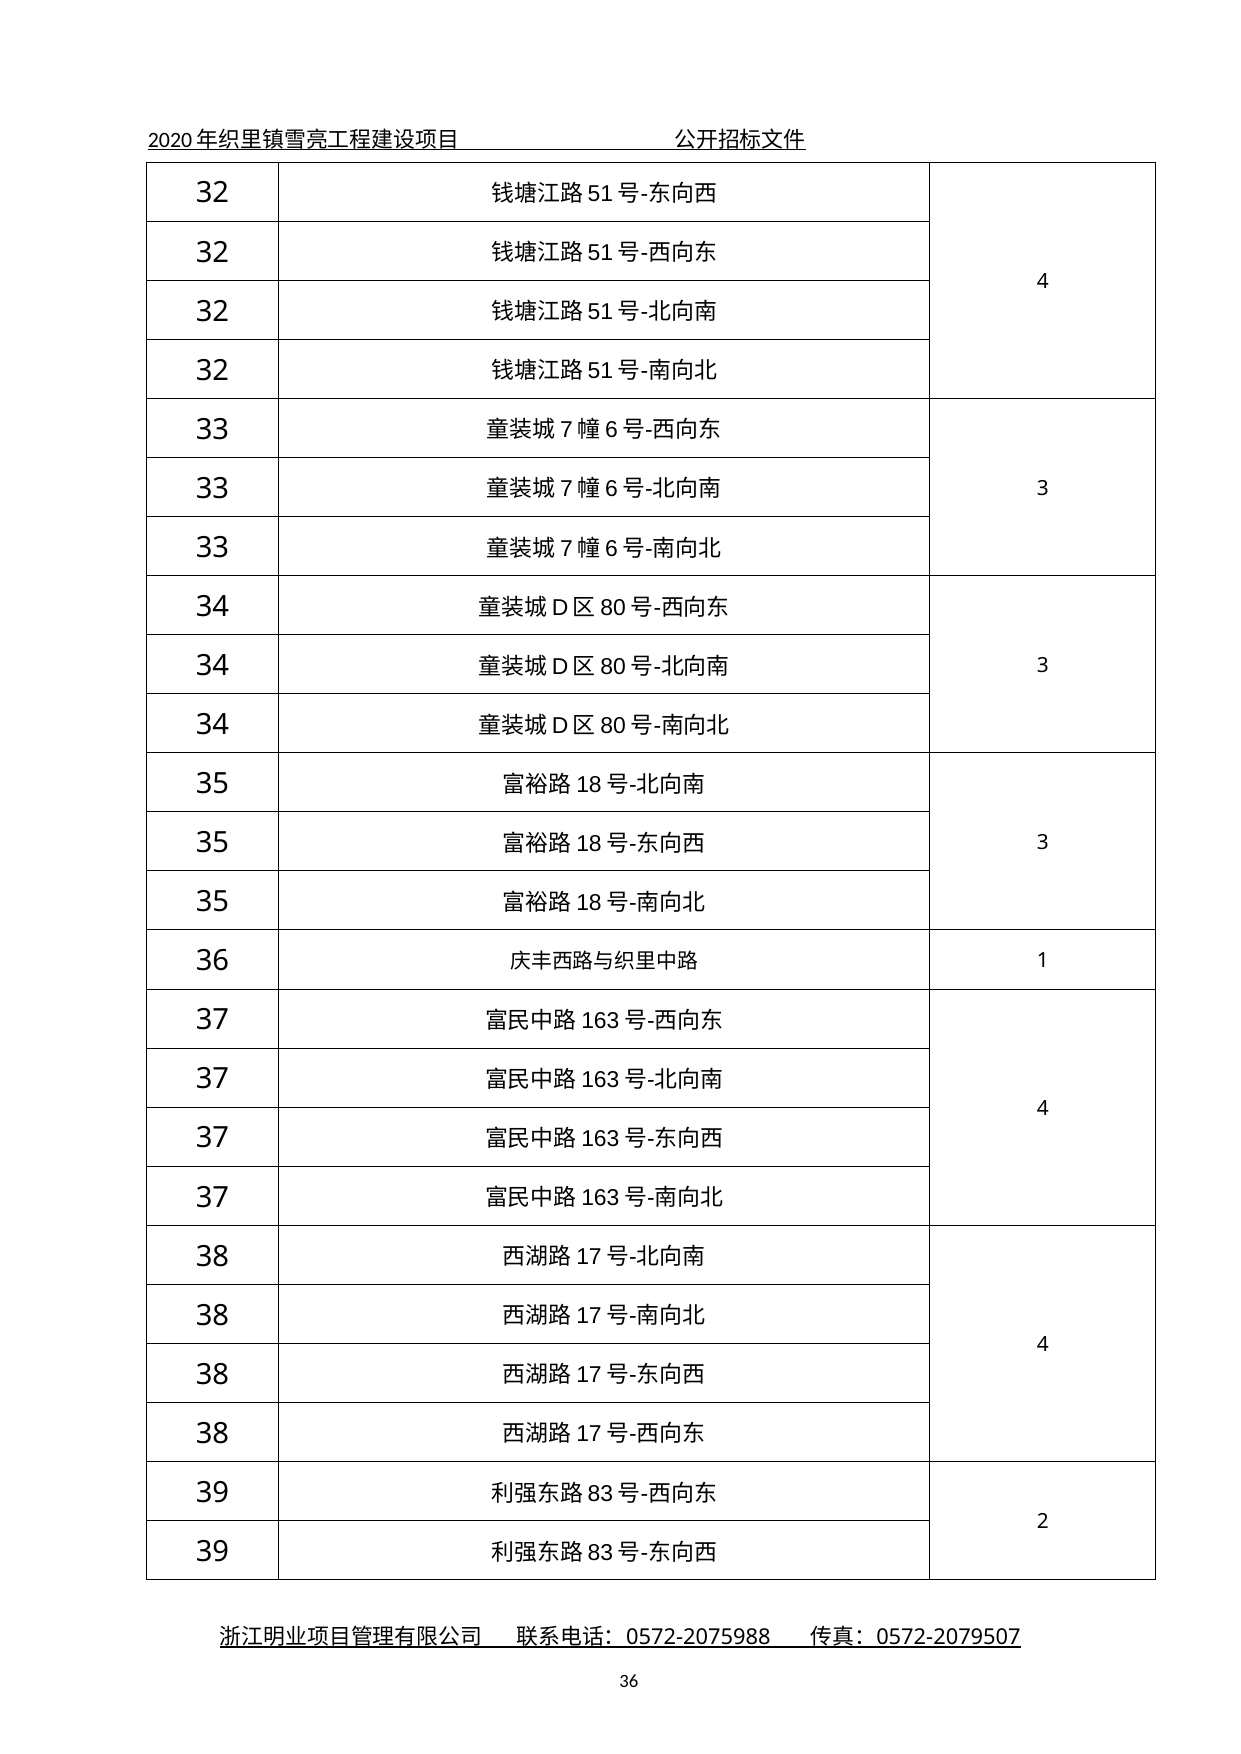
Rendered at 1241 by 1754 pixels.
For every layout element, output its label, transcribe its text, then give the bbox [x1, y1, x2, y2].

table_cell 4 [930, 163, 1155, 398]
table_cell 32 [147, 222, 278, 280]
table_cell 童装城7幢6号-南向北 [279, 517, 929, 575]
table_cell 3 [930, 399, 1155, 575]
table_cell 童装城7幢6号-北向南 [279, 458, 929, 516]
table_cell 钱塘江路51号-东向西 [279, 163, 929, 221]
table_cell 钱塘江路51号-南向北 [279, 340, 929, 398]
table_cell 童装城D区80号-北向南 [279, 635, 929, 693]
table_cell 西湖路17号-东向西 [279, 1344, 929, 1402]
table_cell 33 [147, 399, 278, 457]
table_cell 36 [147, 930, 278, 988]
table_cell 西湖路17号-西向东 [279, 1403, 929, 1461]
table_cell 38 [147, 1344, 278, 1402]
table_cell 利强东路83号-东向西 [279, 1521, 929, 1579]
table_cell 39 [147, 1521, 278, 1579]
table_cell 庆丰西路与织里中路 [279, 930, 929, 988]
table_cell 富民中路163号-东向西 [279, 1108, 929, 1166]
table_cell 3 [930, 753, 1155, 929]
table_cell 39 [147, 1462, 278, 1520]
table_cell 富民中路163号-西向东 [279, 990, 929, 1047]
table_cell 37 [147, 990, 278, 1047]
table_cell 2 [930, 1462, 1155, 1579]
table_cell 童装城D区80号-南向北 [279, 694, 929, 752]
table_cell 33 [147, 517, 278, 575]
table_cell 33 [147, 458, 278, 516]
table_cell 富民中路163号-北向南 [279, 1049, 929, 1107]
table_cell 钱塘江路51号-西向东 [279, 222, 929, 280]
table_cell 34 [147, 635, 278, 693]
table_cell 利强东路83号-西向东 [279, 1462, 929, 1520]
table_cell 童装城D区80号-西向东 [279, 576, 929, 634]
table_cell 3 [930, 576, 1155, 752]
table_cell 34 [147, 694, 278, 752]
table_cell 4 [930, 990, 1155, 1225]
table_cell 38 [147, 1226, 278, 1284]
table_cell 1 [930, 930, 1155, 988]
table_cell 35 [147, 871, 278, 929]
table_cell 富裕路18号-东向西 [279, 812, 929, 870]
table_cell 37 [147, 1049, 278, 1107]
table_cell 富裕路18号-北向南 [279, 753, 929, 811]
table_cell 37 [147, 1108, 278, 1166]
table_cell 32 [147, 163, 278, 221]
table_cell 富裕路18号-南向北 [279, 871, 929, 929]
table_cell 钱塘江路51号-北向南 [279, 281, 929, 339]
table_cell 32 [147, 281, 278, 339]
table_cell 4 [930, 1226, 1155, 1461]
table_cell 西湖路17号-南向北 [279, 1285, 929, 1343]
table_cell 西湖路17号-北向南 [279, 1226, 929, 1284]
table_cell 34 [147, 576, 278, 634]
table_cell 32 [147, 340, 278, 398]
table_cell 37 [147, 1167, 278, 1225]
table_cell 35 [147, 753, 278, 811]
table_cell 38 [147, 1403, 278, 1461]
table_cell 富民中路163号-南向北 [279, 1167, 929, 1225]
table_cell 38 [147, 1285, 278, 1343]
table_cell 35 [147, 812, 278, 870]
table_cell 童装城7幢6号-西向东 [279, 399, 929, 457]
